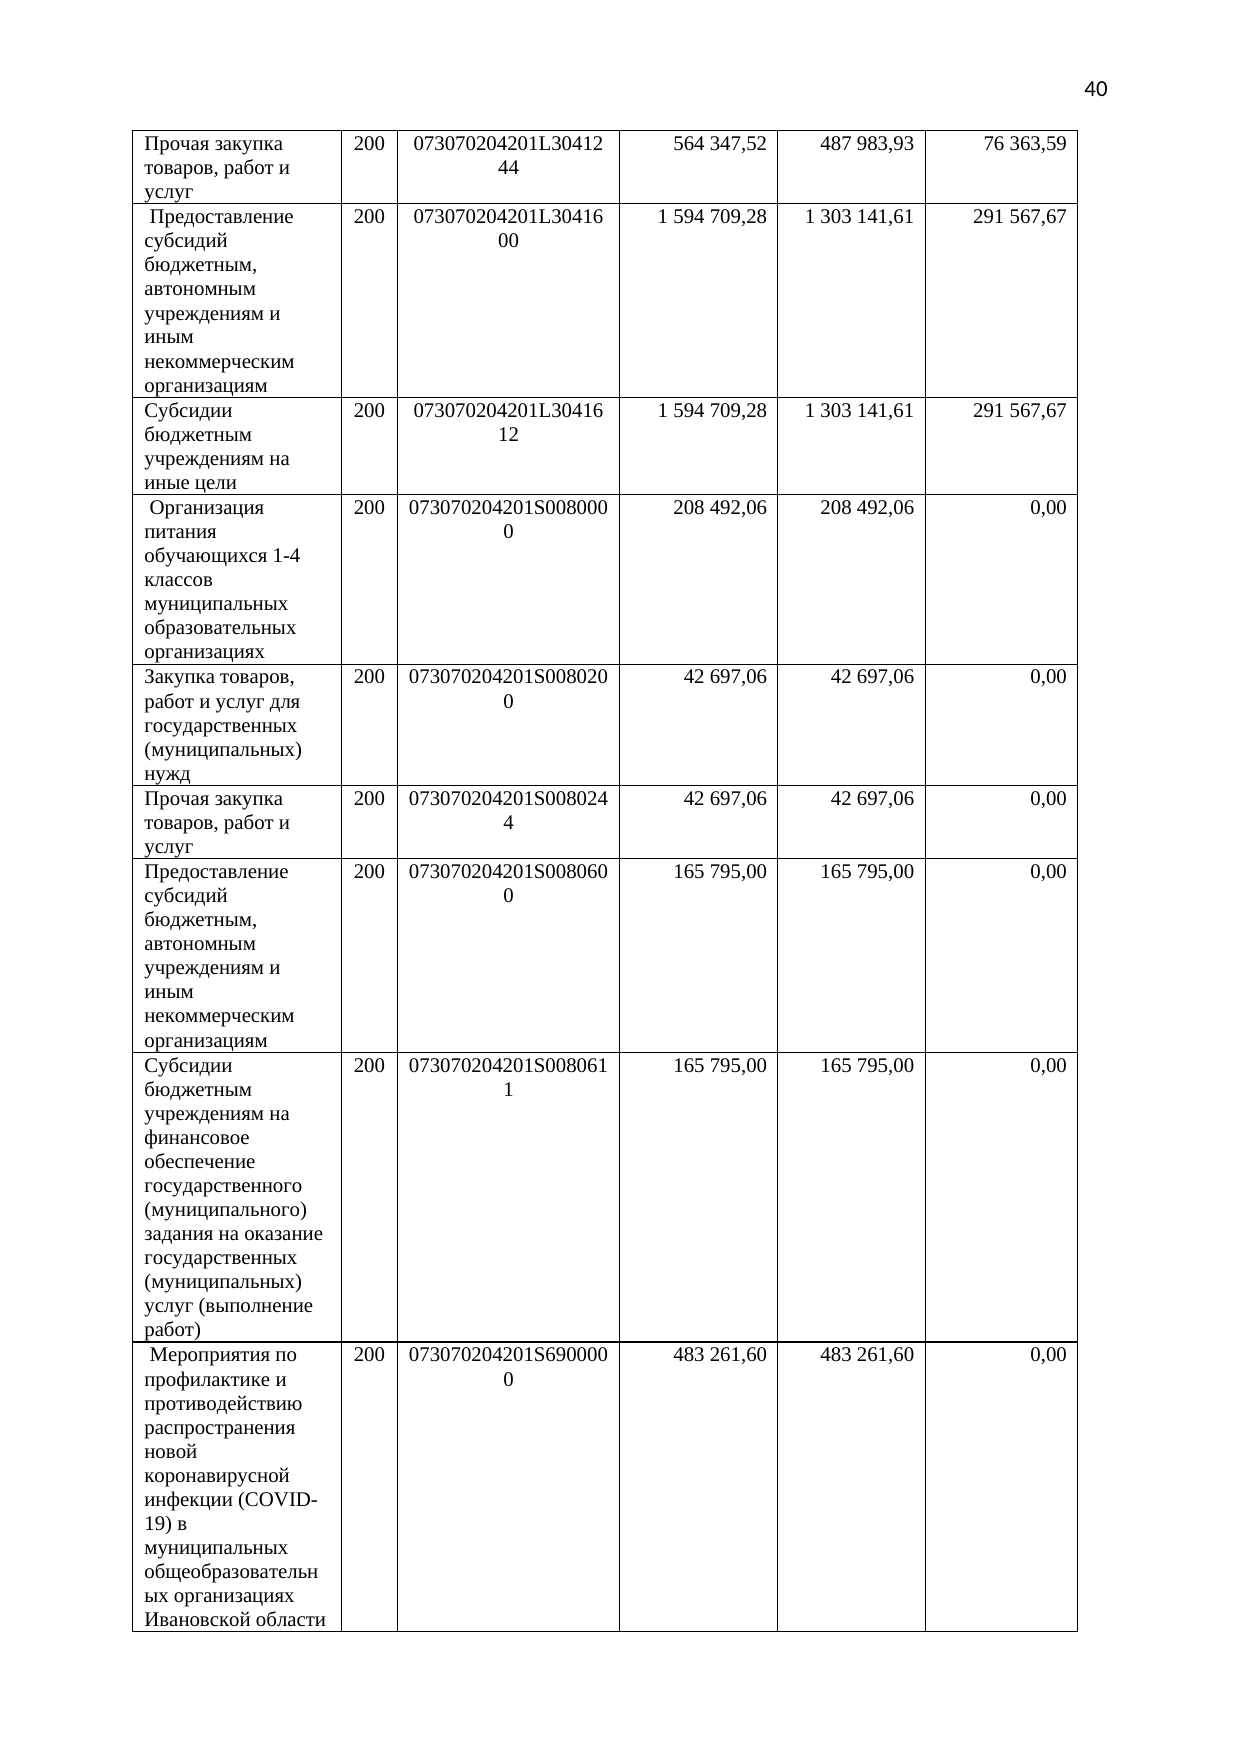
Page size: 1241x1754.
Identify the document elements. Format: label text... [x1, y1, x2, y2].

table_cell Субсидии бюджетным учреждениям на иные цели [133, 398, 341, 494]
table_cell 200 [342, 1053, 397, 1341]
table_cell 200 [342, 495, 397, 663]
table_cell 42 697,06 [778, 786, 925, 858]
table_cell 200 [342, 131, 397, 203]
table_cell 073070204201L3041612 [398, 398, 619, 494]
table_cell 1 303 141,61 [778, 398, 925, 494]
table_cell 487 983,93 [778, 131, 925, 203]
table_cell 200 [342, 786, 397, 858]
table_cell 0,00 [926, 1053, 1077, 1341]
table_cell Прочая закупка товаров, работ и услуг [133, 131, 341, 203]
table_cell 42 697,06 [620, 665, 777, 785]
table_cell 200 [342, 398, 397, 494]
table_cell 073070204201S6900000 [398, 1343, 619, 1631]
table_cell Мероприятия по профилактике и противодействию распространения новой коронавирусной инфекции (COVID-19) в муниципальных общеобразовательных организациях Ивановской области [133, 1343, 341, 1631]
table_cell 073070204201S0080200 [398, 665, 619, 785]
table_cell 073070204201S0080611 [398, 1053, 619, 1341]
table_cell Предоставление субсидий бюджетным, автономным учреждениям и иным некоммерческим организациям [133, 204, 341, 397]
table_cell 1 303 141,61 [778, 204, 925, 397]
table_cell 200 [342, 665, 397, 785]
table_cell 073070204201S0080000 [398, 495, 619, 663]
table_cell 0,00 [926, 1343, 1077, 1631]
table_cell 200 [342, 859, 397, 1052]
table_cell 1 594 709,28 [620, 398, 777, 494]
table_cell 42 697,06 [778, 665, 925, 785]
table_cell 200 [342, 1343, 397, 1631]
table_cell 073070204201L3041244 [398, 131, 619, 203]
table_cell 42 697,06 [620, 786, 777, 858]
table_cell 165 795,00 [778, 859, 925, 1052]
table_cell 483 261,60 [778, 1343, 925, 1631]
table_cell Закупка товаров, работ и услуг для государственных (муниципальных) нужд [133, 665, 341, 785]
table_cell 073070204201S0080244 [398, 786, 619, 858]
table_cell 200 [342, 204, 397, 397]
table_cell 073070204201L3041600 [398, 204, 619, 397]
table_cell Прочая закупка товаров, работ и услуг [133, 786, 341, 858]
table_cell 483 261,60 [620, 1343, 777, 1631]
table_cell 0,00 [926, 495, 1077, 663]
table_cell 208 492,06 [620, 495, 777, 663]
table_cell 76 363,59 [926, 131, 1077, 203]
table_cell 073070204201S0080600 [398, 859, 619, 1052]
table_cell 0,00 [926, 665, 1077, 785]
table_cell 1 594 709,28 [620, 204, 777, 397]
table_cell 564 347,52 [620, 131, 777, 203]
table_cell 165 795,00 [620, 1053, 777, 1341]
table_cell 0,00 [926, 859, 1077, 1052]
table_cell 291 567,67 [926, 204, 1077, 397]
table_cell Предоставление субсидий бюджетным, автономным учреждениям и иным некоммерческим организациям [133, 859, 341, 1052]
table_cell 208 492,06 [778, 495, 925, 663]
table_cell Субсидии бюджетным учреждениям на финансовое обеспечение государственного (муниципального) задания на оказание государственных (муниципальных) услуг (выполнение работ) [133, 1053, 341, 1341]
table_cell 165 795,00 [620, 859, 777, 1052]
table_cell 0,00 [926, 786, 1077, 858]
table_cell 165 795,00 [778, 1053, 925, 1341]
table_cell Организация питания обучающихся 1-4 классов муниципальных образовательных организациях [133, 495, 341, 663]
table_cell 291 567,67 [926, 398, 1077, 494]
